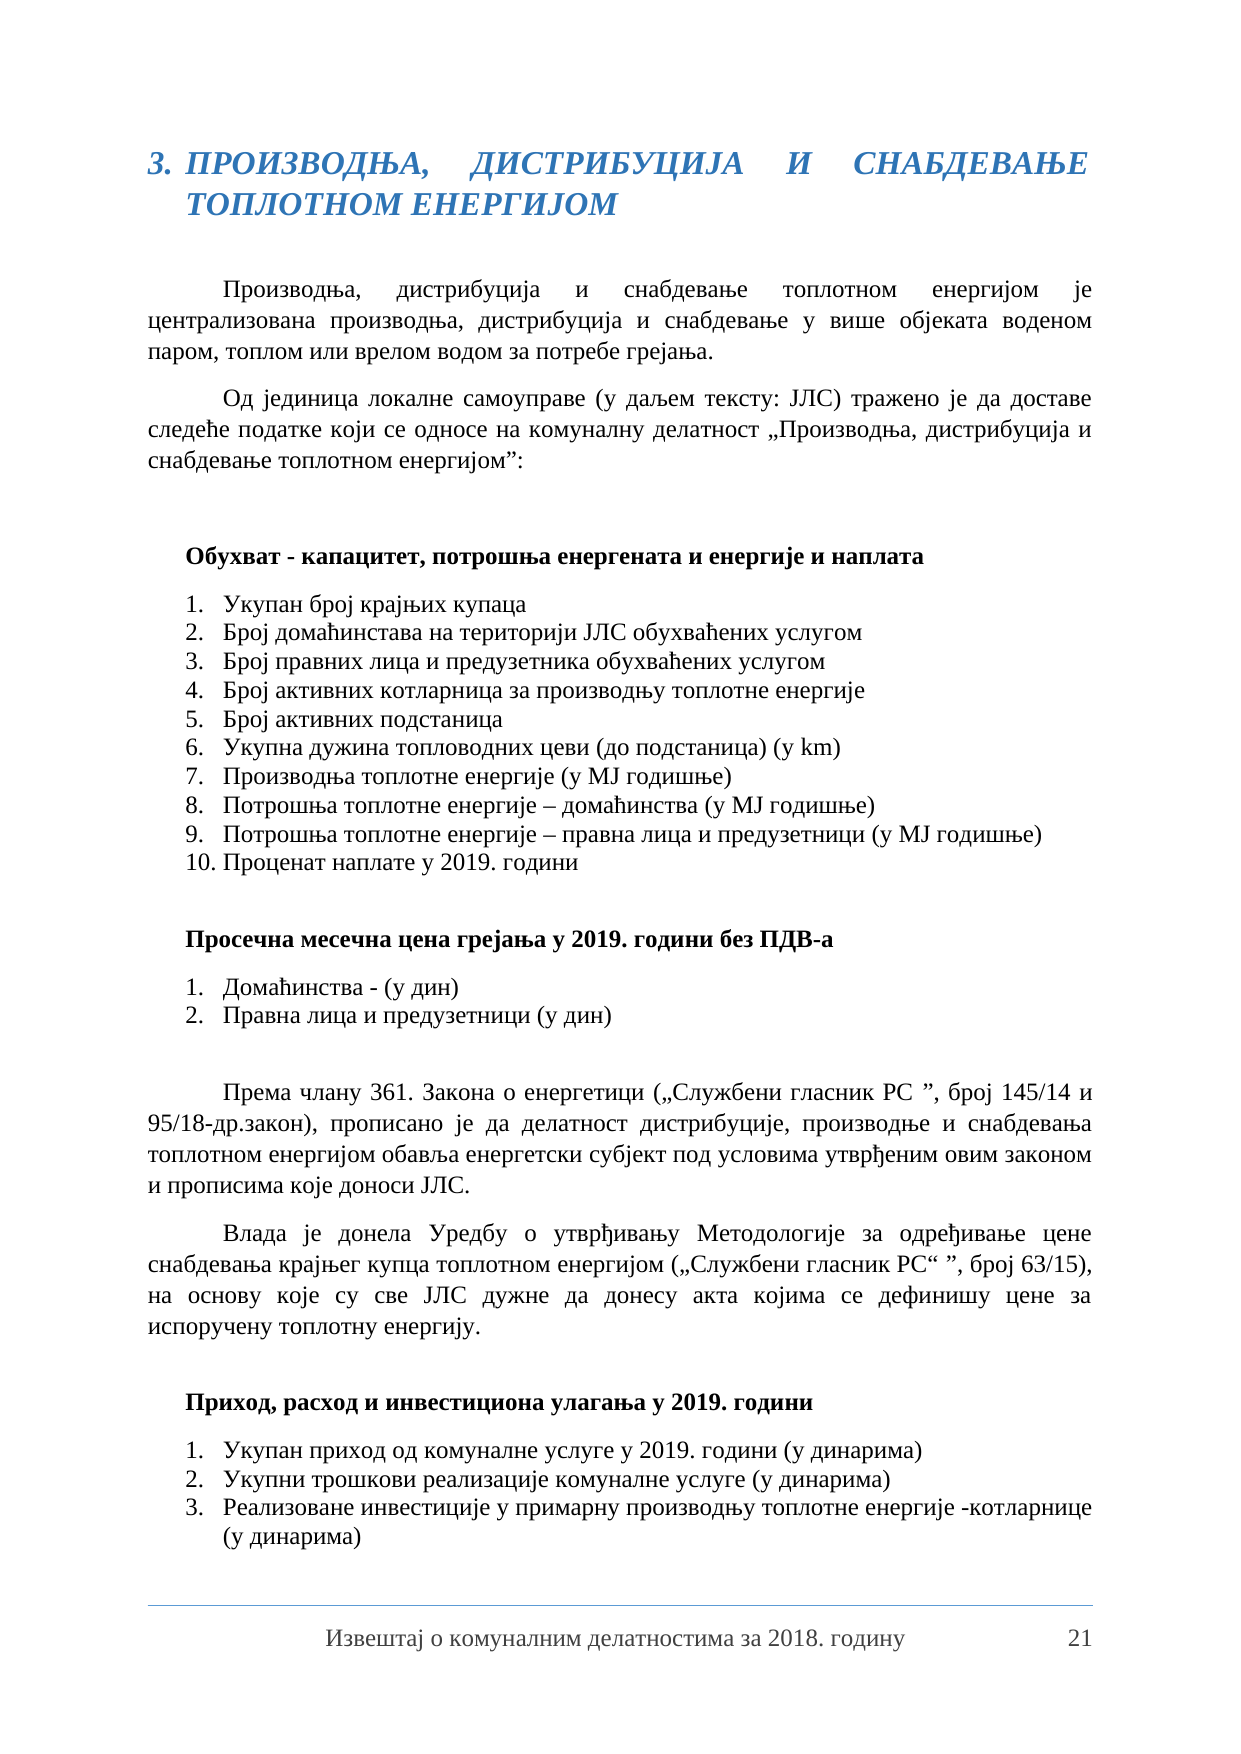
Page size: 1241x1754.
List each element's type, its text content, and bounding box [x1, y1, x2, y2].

list Потрошња топлотне енергије – домаћинства (у МЈ годишње) [185, 790, 1093, 819]
list Број активних подстаница [185, 704, 1093, 732]
list Домаћинства - (у дин) [185, 972, 1093, 1000]
list Производња топлотне енергије (у МЈ годишње) [185, 761, 1093, 790]
text Просечна месечна цена грејања у 2019. години без ПДВ-а [148, 924, 1093, 953]
list Број активних котларница за производњу топлотне енергије [185, 675, 1093, 704]
text Према члану 361. Закона о енергетици („Службени гласник РС ˮ, број 145/14 и 95/18-др.закон), прописано је да делатност дистрибуције, производње и снабдевања топлотном енергијом обавља енергетски субјект под условима утврђеним овим законом и прописима које доноси ЈЛС. [148, 1077, 1093, 1199]
text Влада је донела Уредбу о утврђивању Методологије за одређивање цене снабдевања крајњег купца топлотном енергијом („Службени гласник РС“ ˮ, број 63/15), на основу које су све ЈЛС дужне да донесу акта којима се дефинишу цене за испоручену топлотну енергију. [148, 1218, 1093, 1339]
subtitle ПРОИЗВОДЊА, ДИСТРИБУЦИЈА И СНАБДЕВАЊЕ ТОПЛОТНОМ ЕНЕРГИЈОМ [148, 143, 1093, 223]
text Обухват - капацитет, потрошња енергената и енергије и наплата [148, 541, 1093, 570]
list Укупан приход од комуналне услуге у 2019. години (у динарима) [185, 1435, 1093, 1464]
list Укупни трошкови реализације комуналне услуге (у динарима) [185, 1464, 1093, 1492]
text Од јединица локалне самоуправе (у даљем тексту: ЈЛС) тражено је да доставе следеће податке који се односе на комуналну делатност „Производња, дистрибуција и снабдевање топлотном енергијомˮ: [148, 383, 1093, 474]
text Приход, расход и инвестициона улагања у 2019. години [148, 1387, 1093, 1416]
list Реализоване инвестиције у примарну производњу топлотне енергије -котларнице (у динарима) [185, 1492, 1093, 1550]
list Укупан број крајњих купаца [185, 589, 1093, 617]
list Правна лица и предузетници (у дин) [185, 1000, 1093, 1029]
list Укупна дужина топловодних цеви (до подстаница) (у km) [185, 732, 1093, 761]
list Број домаћинстава на територији ЈЛС обухваћених услугом [185, 617, 1093, 646]
list Проценат наплате у 2019. години [185, 847, 1093, 876]
list Број правних лица и предузетника обухваћених услугом [185, 646, 1093, 675]
text Производња, дистрибуција и снабдевање топлотном енергијом је централизована производња, дистрибуција и снабдевање у више објеката воденом паром, топлом или врелом водом за потребе грејања. [148, 274, 1093, 364]
list Потрошња топлотне енергије – правна лица и предузетници (у МЈ годишње) [185, 819, 1093, 847]
